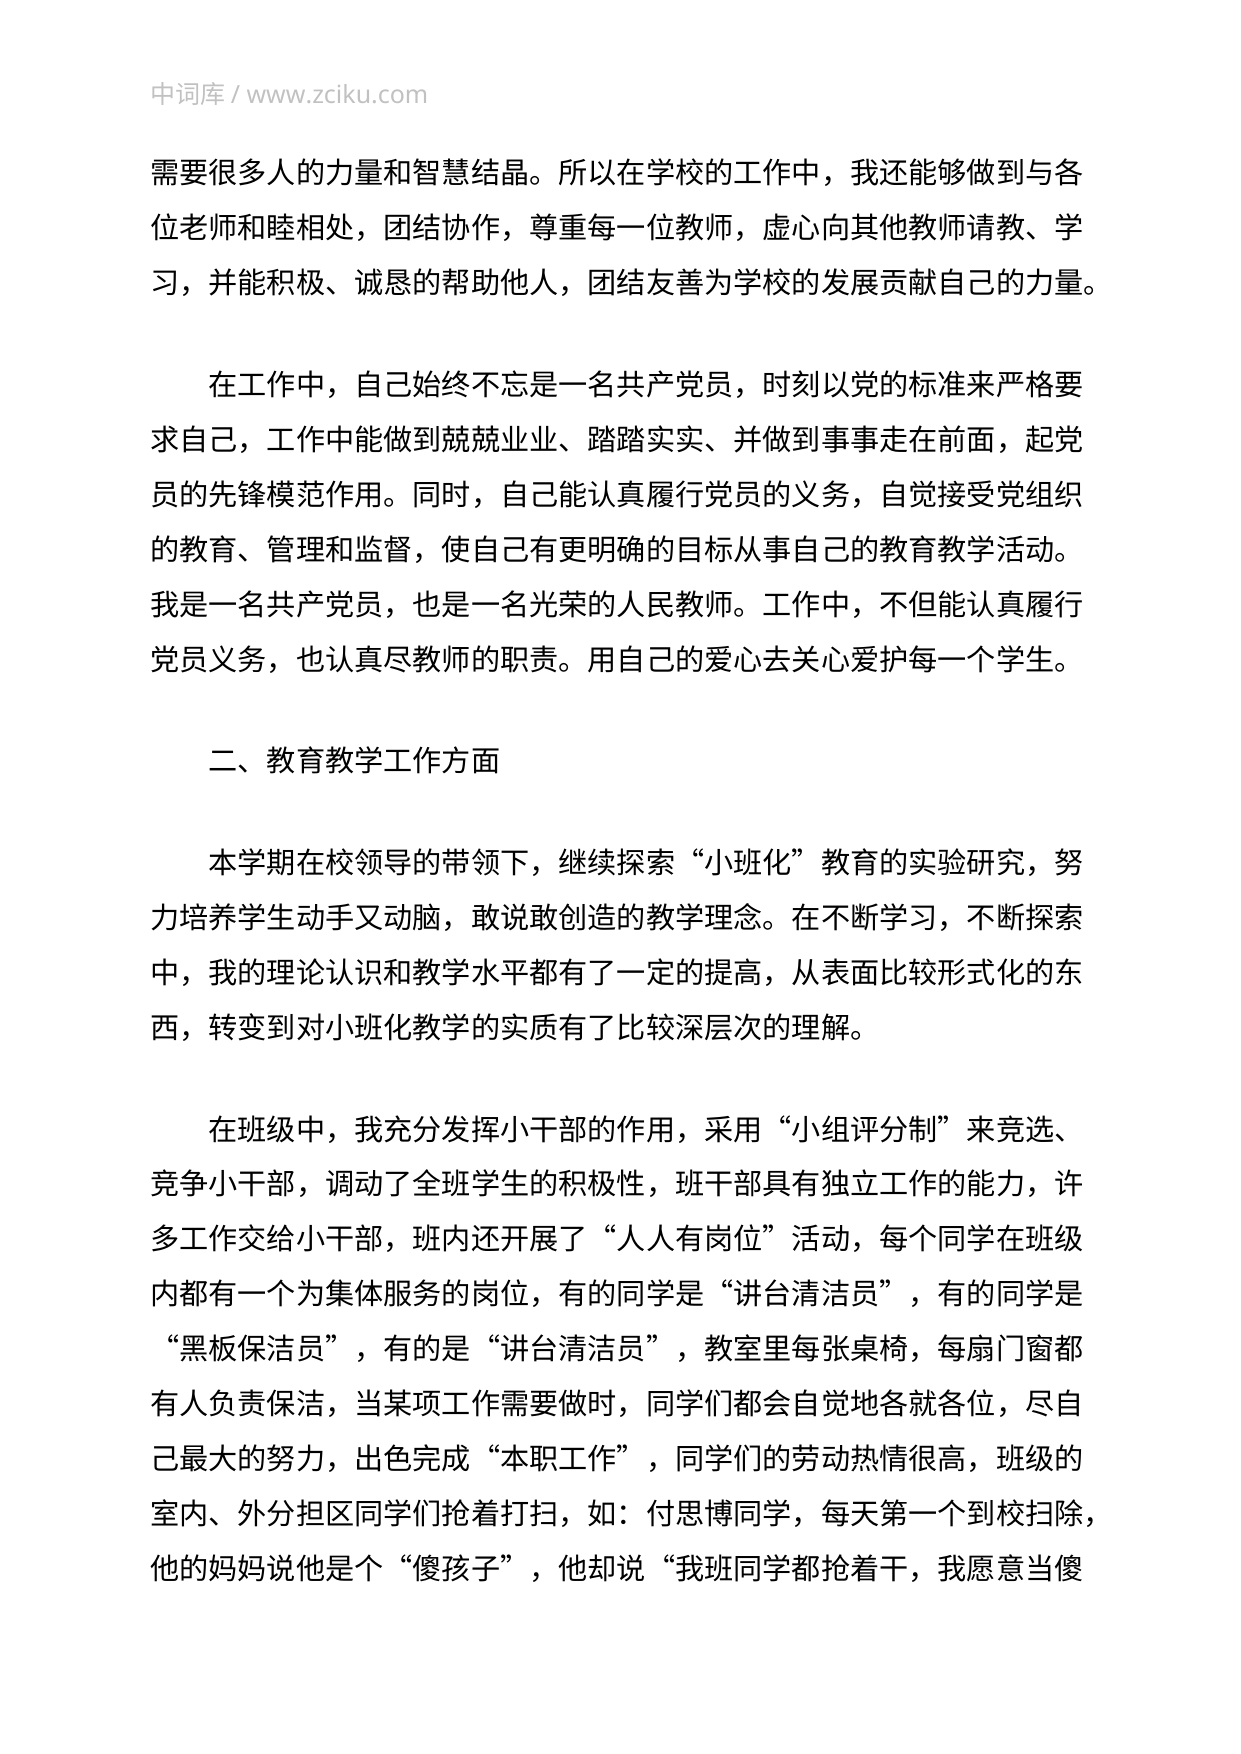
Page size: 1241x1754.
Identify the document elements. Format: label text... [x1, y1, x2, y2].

text 在工作中，自己始终不忘是一名共产党员，时刻以党的标准来严格要求自己，工作中能做到兢兢业业、踏踏实实、并做到事事走在前面，起党员的先锋模范作用。同时，自己能认真履行党员的义务，自觉接受党组织的教育、管理和监督，使自己有更明确的目标从事自己的教育教学活动。我是一名共产党员，也是一名光荣的人民教师。工作中，不但能认真履行党员义务，也认真尽教师的职责。用自己的爱心去关心爱护每一个学生。 [150, 362, 1090, 678]
text 二、教育教学工作方面 [150, 738, 1090, 780]
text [150, 150, 1090, 302]
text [150, 1106, 1090, 1587]
text 本学期在校领导的带领下，继续探索“小班化”教育的实验研究，努力培养学生动手又动脑，敢说敢创造的教学理念。在不断学习，不断探索中，我的理论认识和教学水平都有了一定的提高，从表面比较形式化的东西，转变到对小班化教学的实质有了比较深层次的理解。 [150, 839, 1090, 1047]
